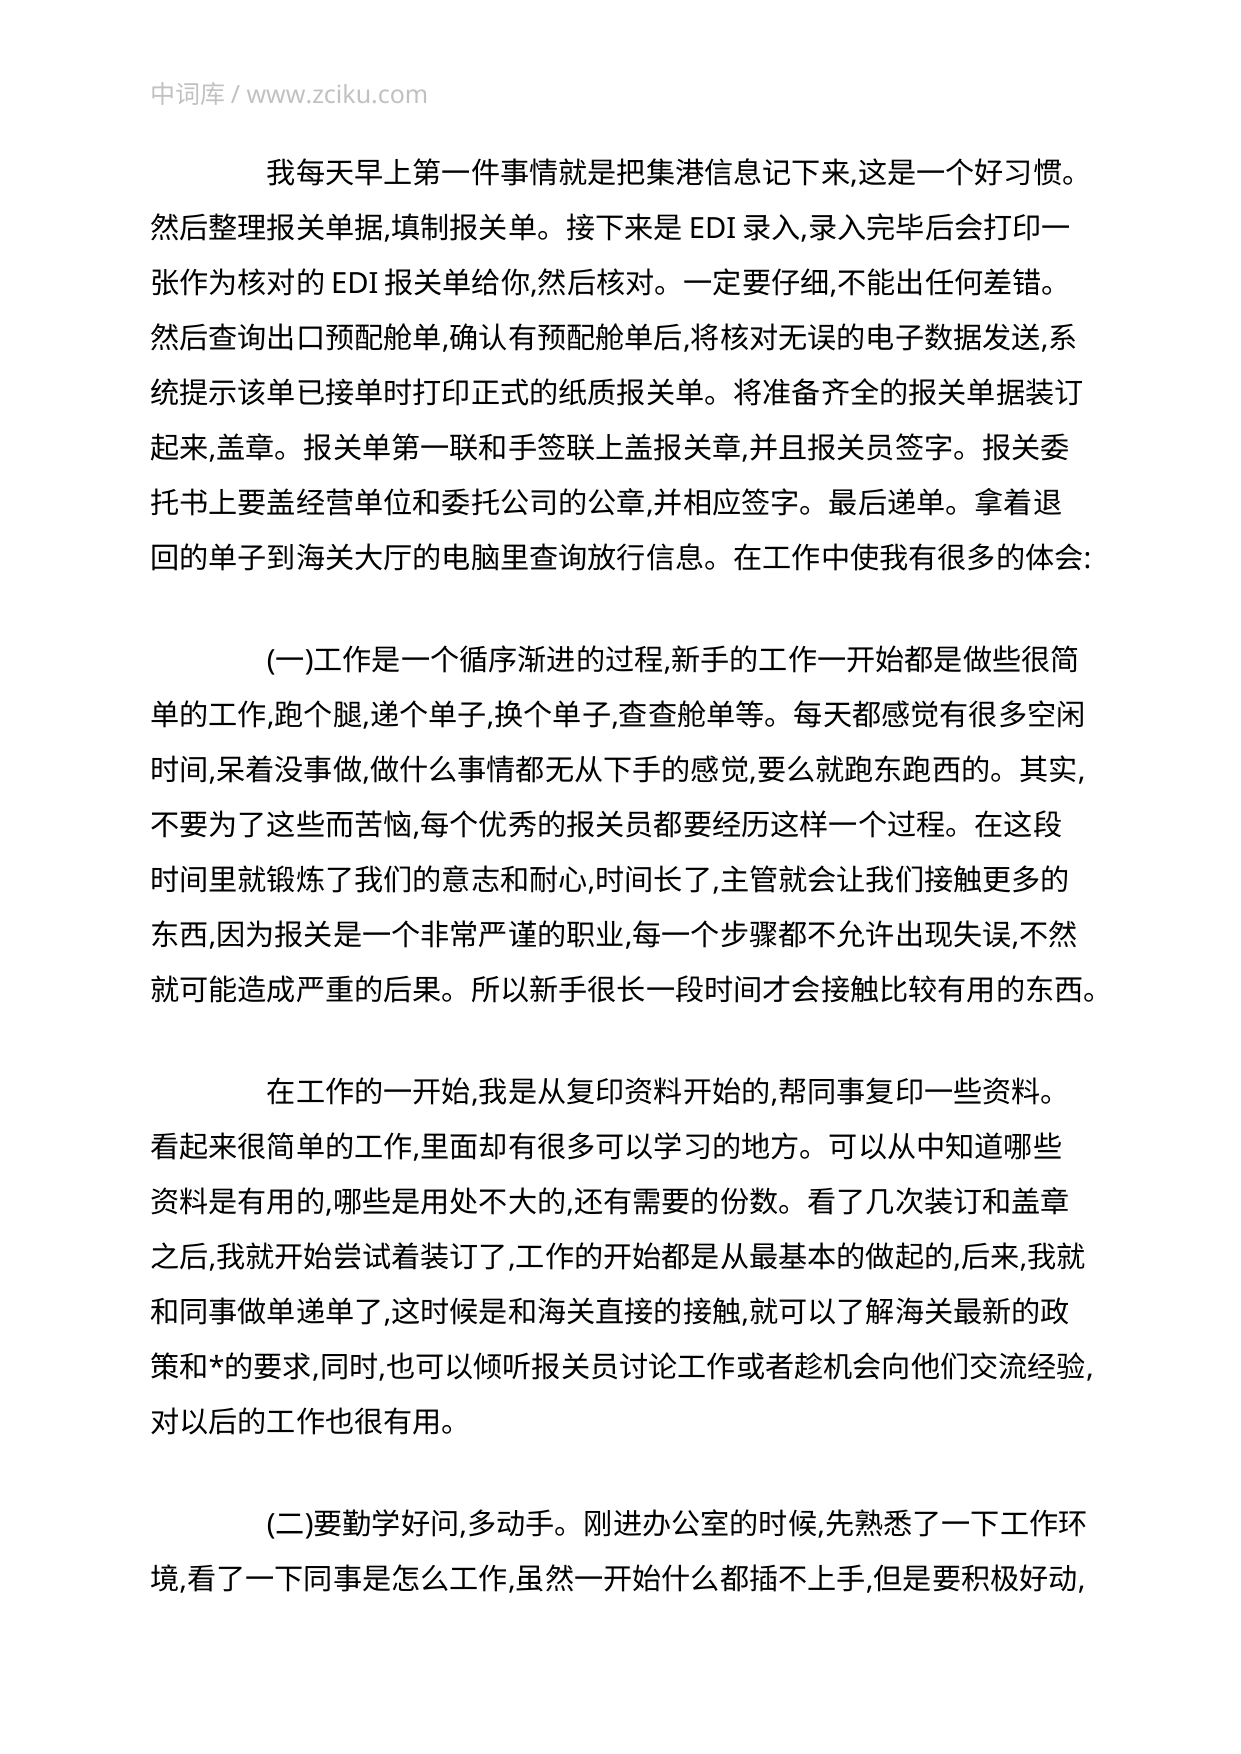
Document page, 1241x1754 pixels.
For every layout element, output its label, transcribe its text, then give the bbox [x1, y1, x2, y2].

text 在工作的一开始,我是从复印资料开始的,帮同事复印一些资料。看起来很简单的工作,里面却有很多可以学习的地方。可以从中知道哪些资料是有用的,哪些是用处不大的,还有需要的份数。看了几次装订和盖章之后,我就开始尝试着装订了,工作的开始都是从最基本的做起的,后来,我就和同事做单递单了,这时候是和海关直接的接触,就可以了解海关最新的政策和*的要求,同时,也可以倾听报关员讨论工作或者趁机会向他们交流经验,对以后的工作也很有用。 [150, 1069, 1090, 1441]
text (一)工作是一个循序渐进的过程,新手的工作一开始都是做些很简单的工作,跑个腿,递个单子,换个单子,查查舱单等。每天都感觉有很多空闲时间,呆着没事做,做什么事情都无从下手的感觉,要么就跑东跑西的。其实,不要为了这些而苦恼,每个优秀的报关员都要经历这样一个过程。在这段时间里就锻炼了我们的意志和耐心,时间长了,主管就会让我们接触更多的东西,因为报关是一个非常严谨的职业,每一个步骤都不允许出现失误,不然就可能造成严重的后果。所以新手很长一段时间才会接触比较有用的东西。 [150, 637, 1090, 1009]
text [150, 1500, 1090, 1598]
text 我每天早上第一件事情就是把集港信息记下来,这是一个好习惯。然后整理报关单据,填制报关单。接下来是EDI录入,录入完毕后会打印一张作为核对的EDI报关单给你,然后核对。一定要仔细,不能出任何差错。然后查询出口预配舱单,确认有预配舱单后,将核对无误的电子数据发送,系统提示该单已接单时打印正式的纸质报关单。将准备齐全的报关单据装订起来,盖章。报关单第一联和手签联上盖报关章,并且报关员签字。报关委托书上要盖经营单位和委托公司的公章,并相应签字。最后递单。拿着退回的单子到海关大厅的电脑里查询放行信息。在工作中使我有很多的体会: [150, 150, 1090, 577]
